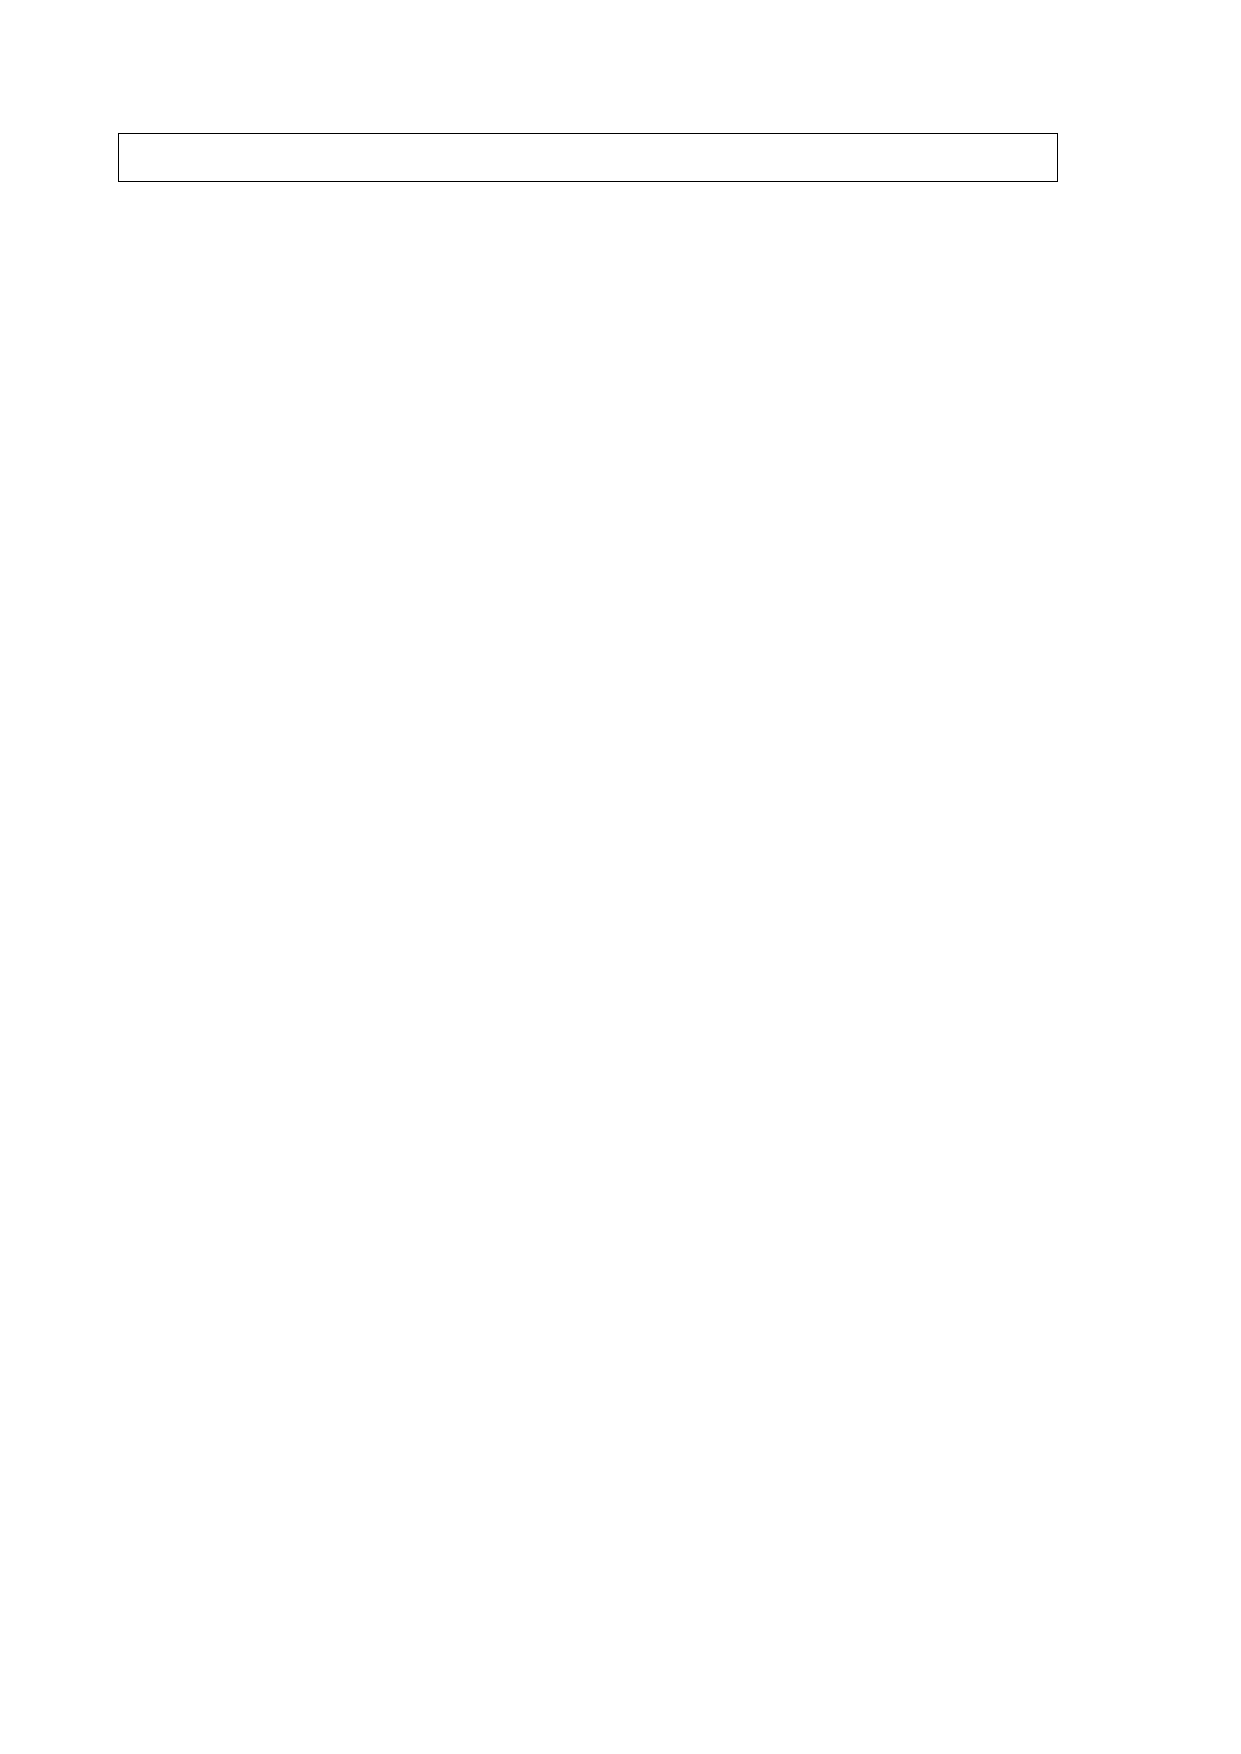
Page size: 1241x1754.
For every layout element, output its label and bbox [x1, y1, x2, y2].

table_cell [119, 134, 1057, 181]
